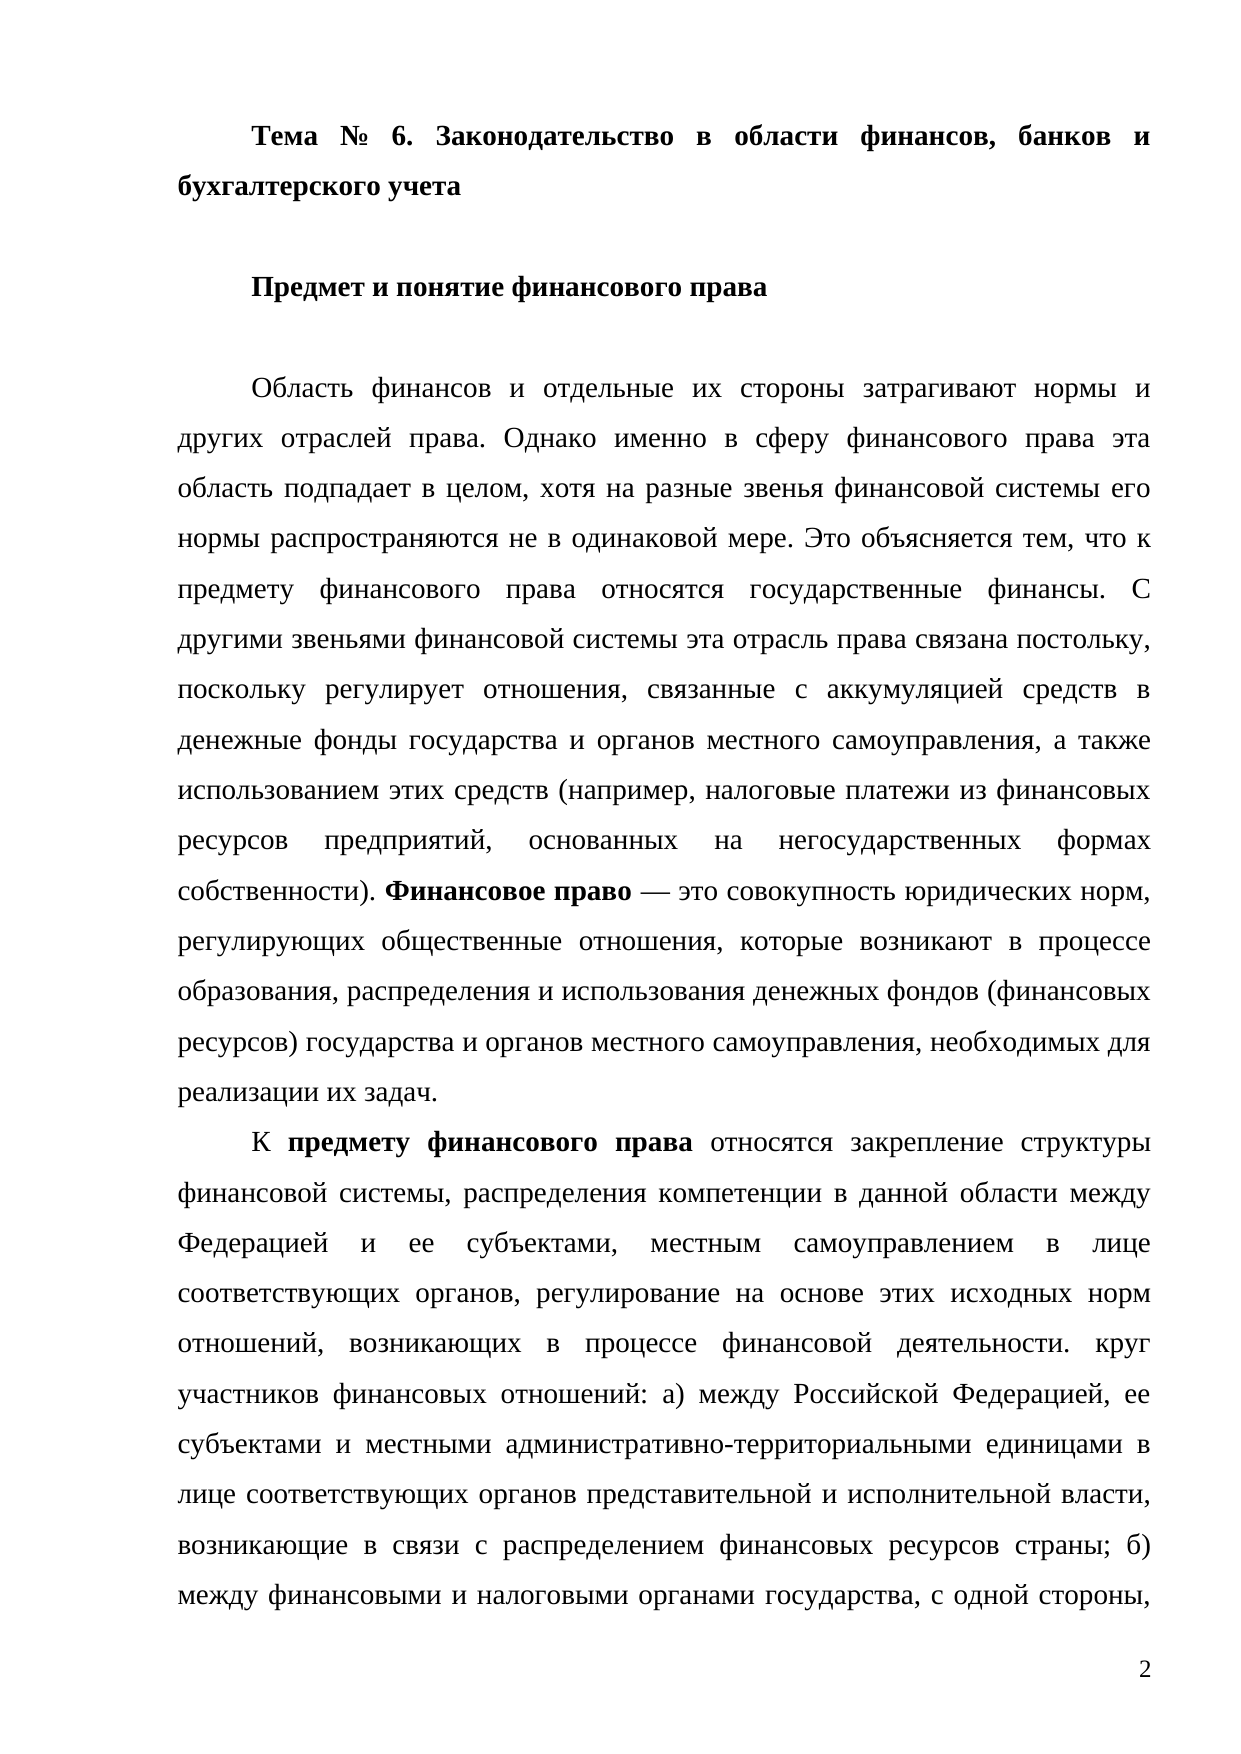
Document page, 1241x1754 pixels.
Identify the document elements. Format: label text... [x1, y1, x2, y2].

text Предмет и понятие финансового права [177, 269, 1152, 303]
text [177, 1124, 1152, 1611]
text Область финансов и отдельные их стороны затрагивают нормы и других отраслей права. Однако именно в сферу финансового права эта область подпадает в целом, хотя на разные звенья финансовой системы его нормы распространяются не в одинаковой мере. Это объясняется тем, что к предмету финансового права относятся государственные финансы. С другими звеньями финансовой системы эта отрасль права связана постольку, поскольку регулирует отношения, связанные с аккумуляцией средств в денежные фонды государства и органов местного самоуправления, а также использованием этих средств (например, налоговые платежи из финансовых ресурсов предприятий, основанных на негосударственных формах собственности). Финансовое право — это совокупность юридических норм, регулирующих общественные отношения, которые возникают в процессе образования, распределения и использования денежных фондов (финансовых ресурсов) государства и органов местного самоуправления, необходимых для реализации их задач. [177, 370, 1152, 1108]
text Тема № 6. Законодательство в области финансов, банков и бухгалтерского учета [177, 118, 1152, 202]
